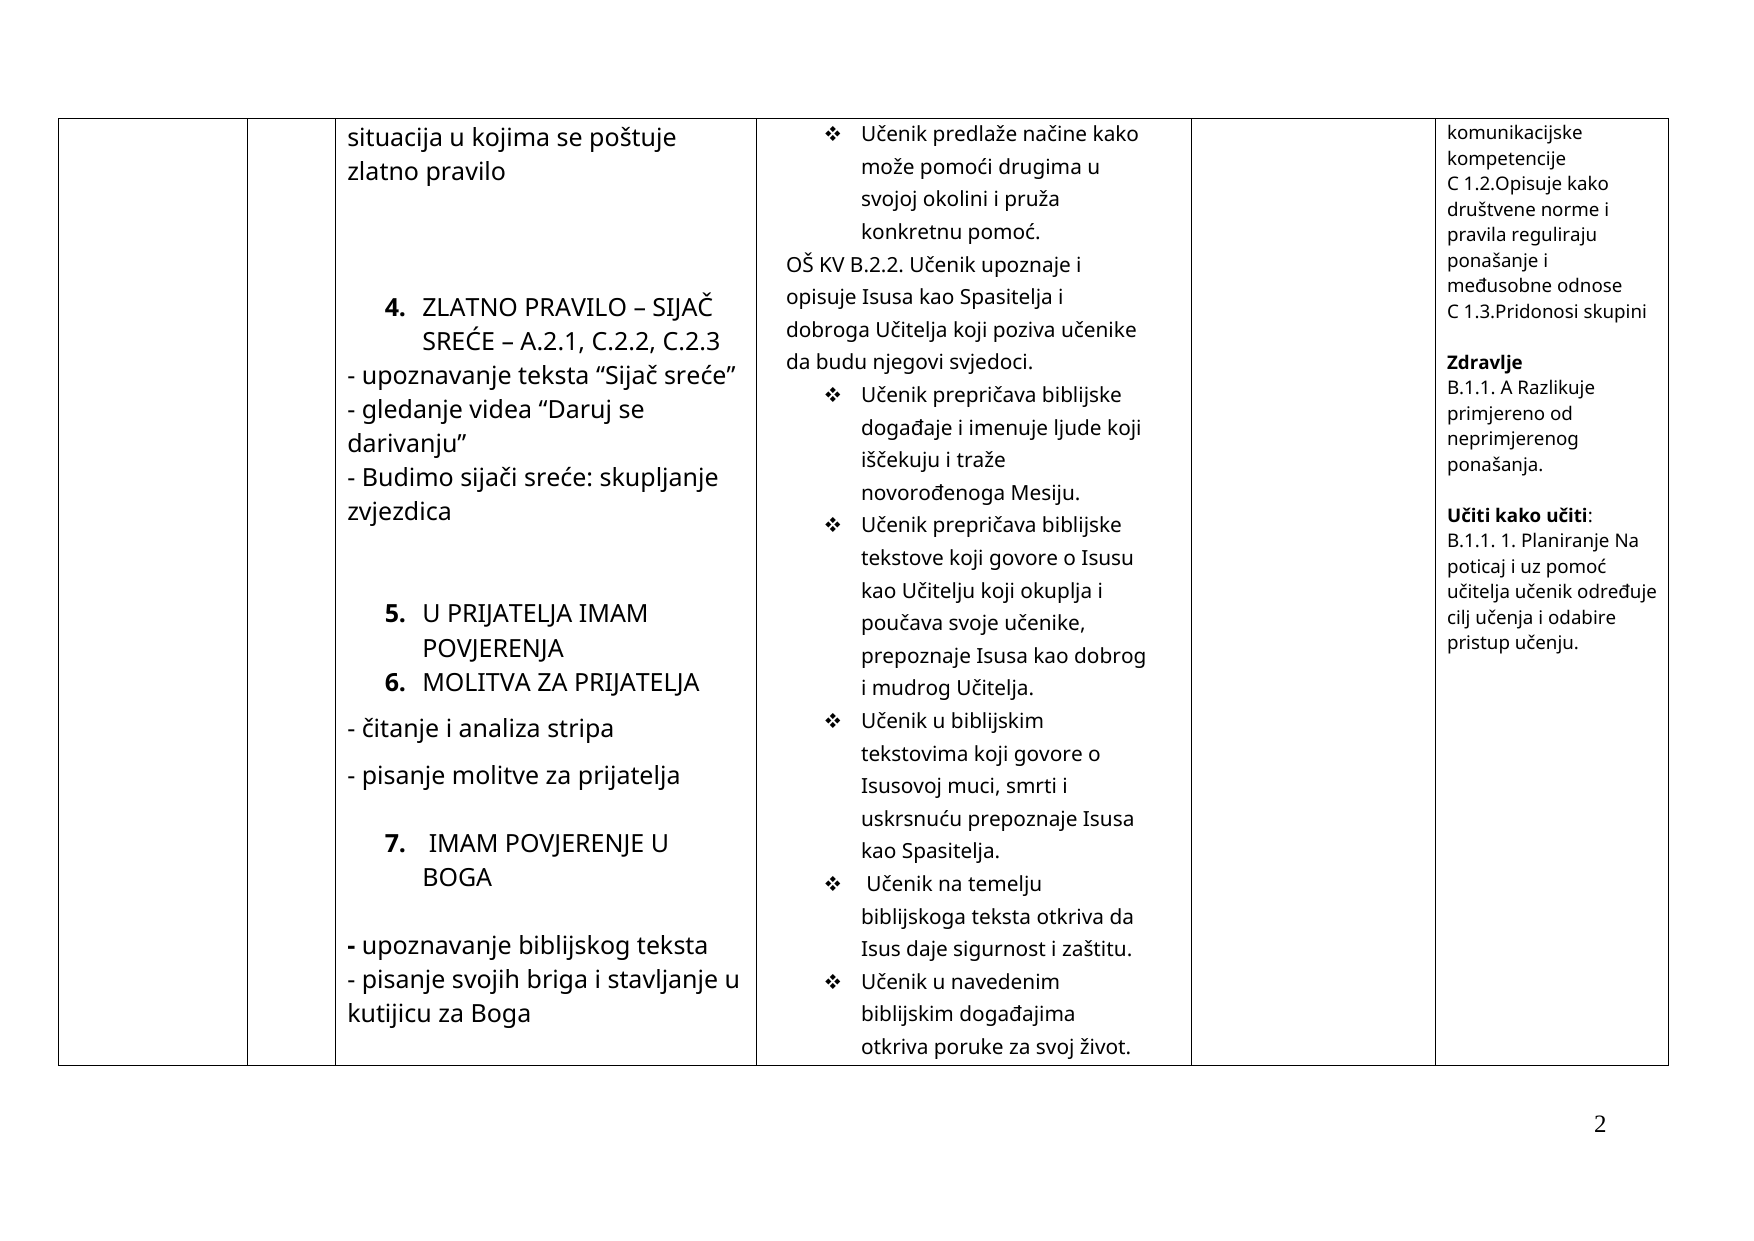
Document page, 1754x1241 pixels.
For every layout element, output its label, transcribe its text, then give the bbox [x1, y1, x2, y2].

table_cell 7 [248, 119, 335, 1065]
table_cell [336, 119, 756, 1065]
